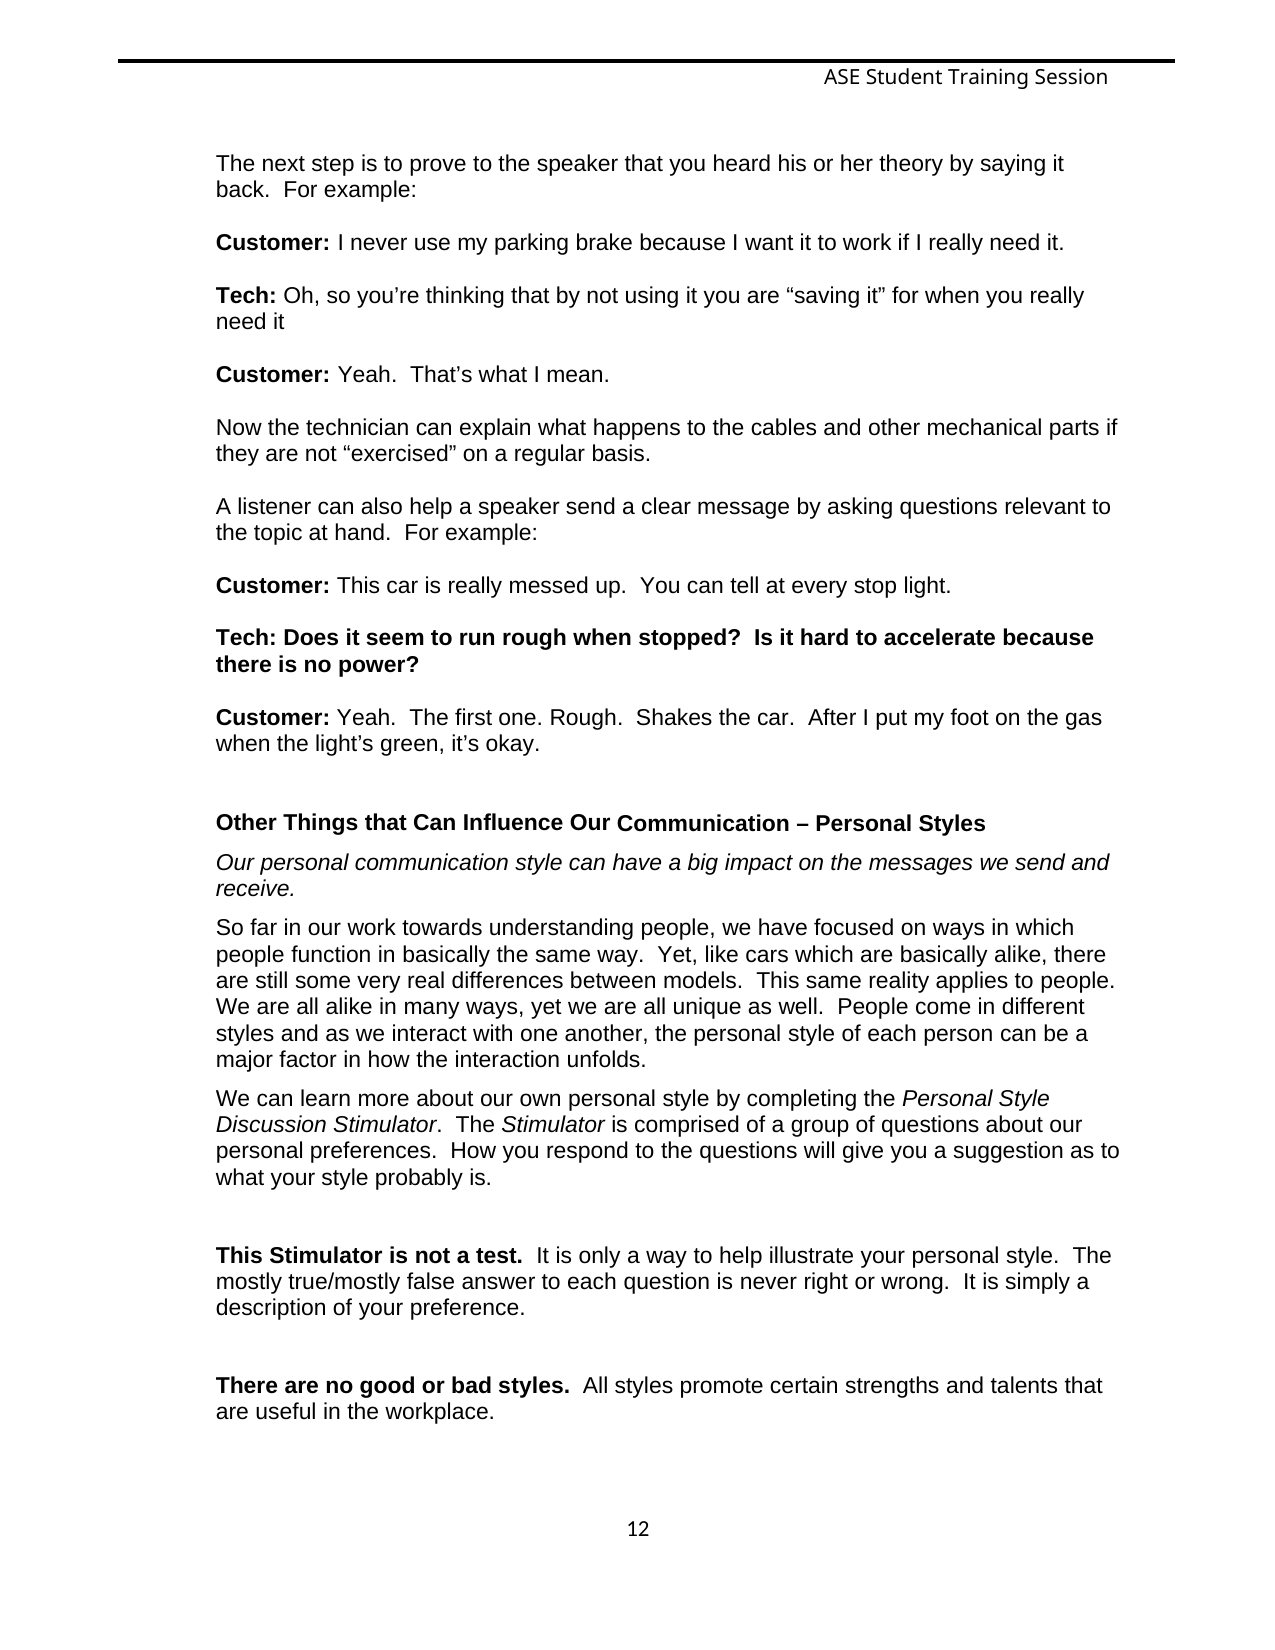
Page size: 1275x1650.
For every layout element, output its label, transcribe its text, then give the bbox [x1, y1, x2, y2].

text The next step is to prove to the speaker that you heard his or her theory by saying it back. For example: [216, 150, 1125, 203]
text Tech: Does it seem to run rough when stopped? Is it hard to accelerate because there is no power? [216, 624, 1125, 677]
text Other Things that Can Influence Our Communication – Personal Styles [216, 809, 1129, 836]
text Customer: This car is really messed up. You can tell at every stop light. [216, 572, 1125, 598]
text This Stimulator is not a test. It is only a way to help illustrate your personal style. The mostly true/mostly false answer to each question is never right or wrong. It is simply a description of your preference. [216, 1242, 1127, 1321]
text Now the technician can explain what happens to the cables and other mechanical parts if they are not “exercised” on a regular basis. [216, 413, 1125, 466]
text Customer: Yeah. The first one. Rough. Shakes the car. After I put my foot on the gas when the light’s green, it’s okay. [216, 703, 1125, 756]
text A listener can also help a speaker send a clear message by asking questions relevant to the topic at hand. For example: [216, 493, 1125, 545]
text Tech: Oh, so you’re thinking that by not using it you are “saving it” for when you really need it [216, 282, 1125, 334]
text So far in our work towards understanding people, we have focused on ways in which people function in basically the same way. Yet, like cars which are basically alike, there are still some very real differences between models. This same reality applies to people. We are all alike in many ways, yet we are all unique as well. People come in different styles and as we interact with one another, the personal style of each person can be a major factor in how the interaction unfolds. [216, 914, 1125, 1072]
text Customer: I never use my parking brake because I want it to work if I really need it. [216, 229, 1125, 255]
text There are no good or bad styles. All styles promote certain strengths and talents that are useful in the workplace. [216, 1372, 1129, 1425]
text We can learn more about our own personal style by completing the Personal Style Discussion Stimulator. The Stimulator is comprised of a group of questions about our personal preferences. How you respond to the questions will give you a suggestion as to what your style probably is. [216, 1085, 1129, 1190]
text Our personal communication style can have a big impact on the messages we send and receive. [216, 849, 1129, 902]
text Customer: Yeah. That’s what I mean. [216, 361, 1125, 387]
